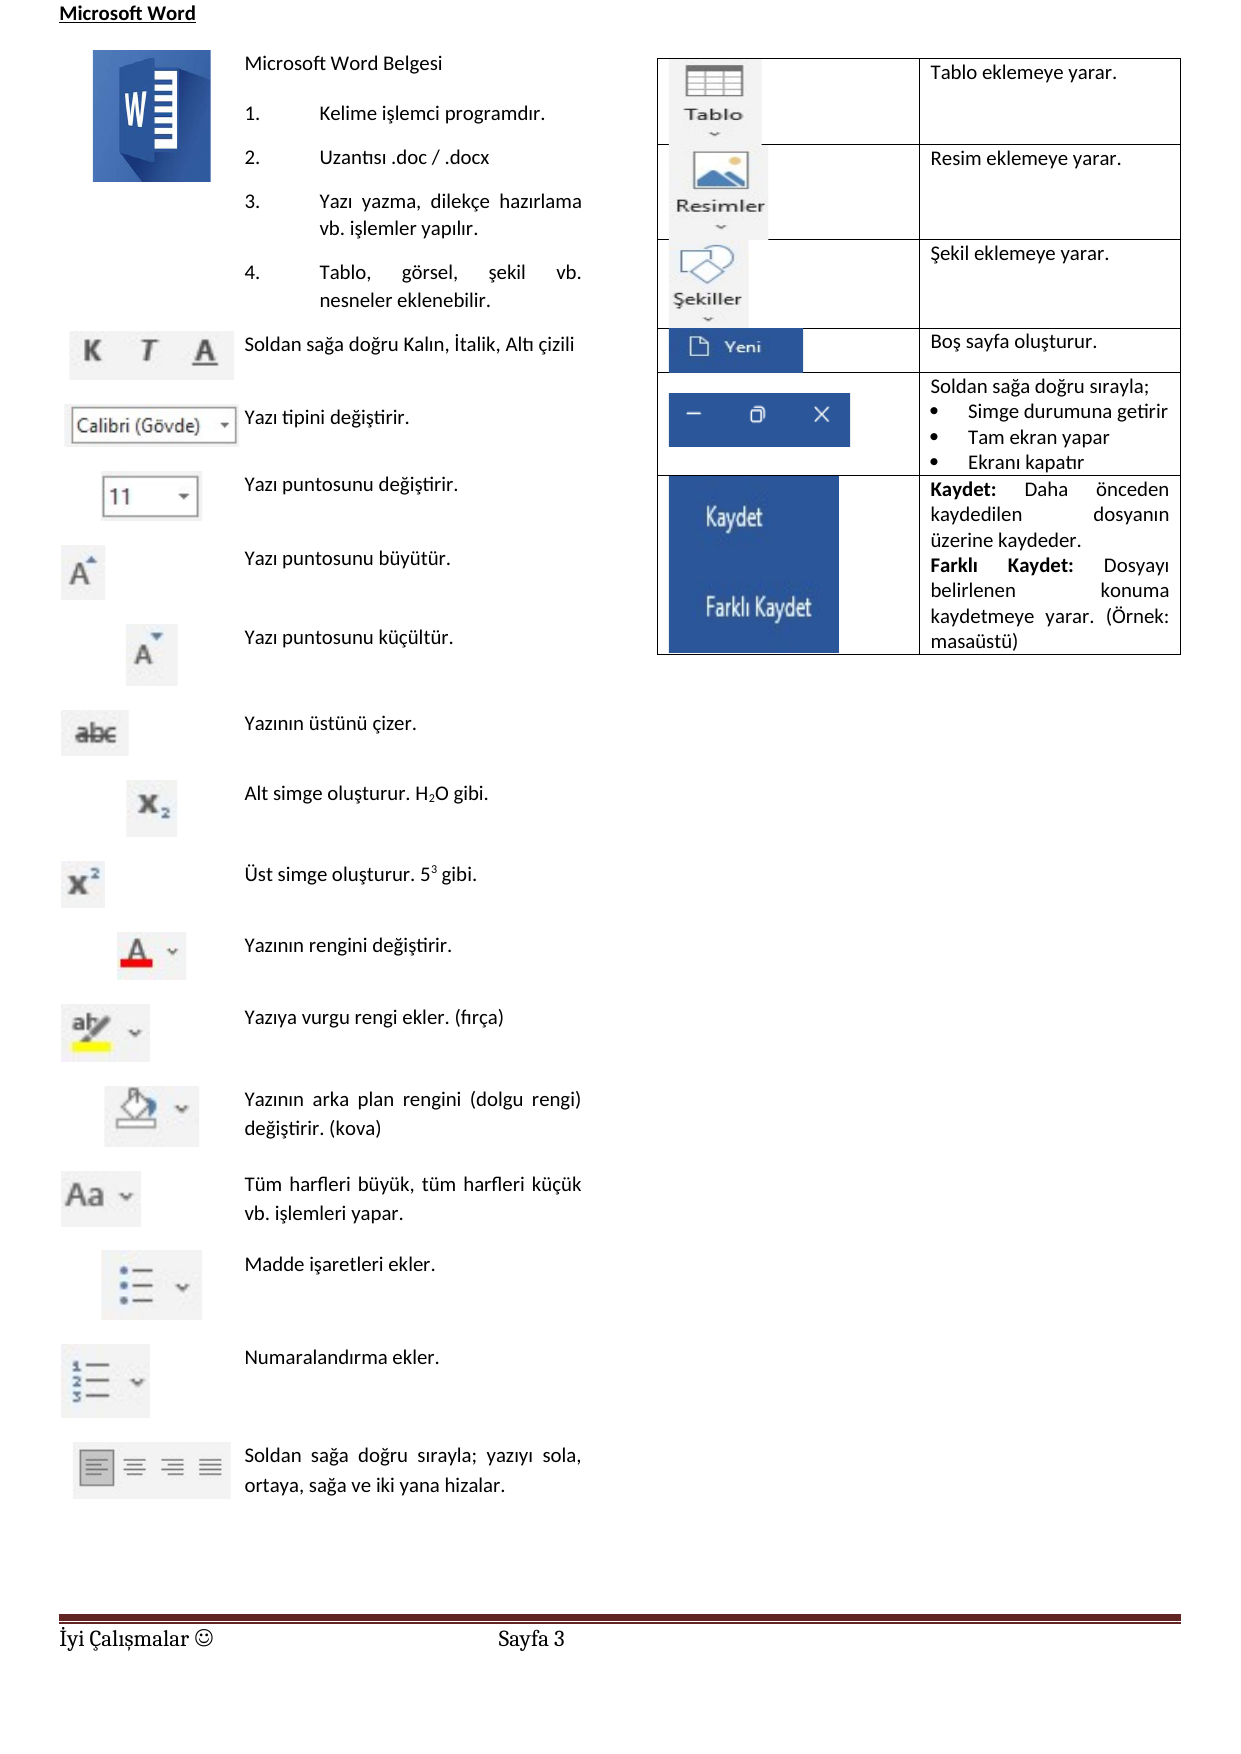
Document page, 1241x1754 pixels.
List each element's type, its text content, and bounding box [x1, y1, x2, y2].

table_cell [658, 373, 919, 475]
table_cell Yazının rengini değiştirir. [243, 932, 583, 1004]
picture [125, 624, 178, 686]
table_cell Yazı puntosunu büyütür. [243, 545, 583, 624]
picture [668, 476, 839, 653]
table_cell Numaralandırma ekler. [243, 1344, 583, 1443]
table_cell Kaydet: Daha önceden kaydedilen dosyanın üzerine kaydeder. Farklı Kaydet: Dosyayı belirlenen konuma kaydetmeye yarar. (Örnek: masaüstü) [920, 476, 1180, 654]
table_cell [658, 240, 668, 327]
table_cell [60, 545, 243, 624]
picture [668, 59, 804, 373]
table_cell [60, 1443, 243, 1524]
table_cell [658, 329, 668, 372]
table_cell [60, 861, 243, 932]
table_cell [60, 1004, 243, 1086]
table_cell [60, 1251, 243, 1344]
table_cell Şekil eklemeye yarar. [920, 240, 1180, 327]
table_cell [60, 405, 243, 471]
table_cell [658, 476, 919, 654]
picture [104, 1086, 200, 1147]
table_cell [60, 471, 243, 545]
table_cell Soldan sağa doğru sırayla; Simge durumuna getirir Tam ekran yapar Ekranı kapatır [920, 373, 1180, 475]
table_cell Tüm harfleri büyük, tüm harfleri küçük vb. işlemleri yapar. [243, 1171, 583, 1251]
table_cell Yazı puntosunu değiştirir. [243, 471, 583, 545]
table_cell Resim eklemeye yarar. [920, 145, 1180, 239]
table_header [60, 50, 243, 331]
table_cell [60, 331, 243, 404]
table_cell [749, 240, 919, 327]
picture [61, 545, 106, 600]
table_cell Boş sayfa oluşturur. [920, 329, 1180, 372]
table_cell [60, 1171, 243, 1251]
table_cell Soldan sağa doğru sırayla; yazıyı sola, ortaya, sağa ve iki yana hizalar. [243, 1443, 583, 1524]
picture [101, 1250, 203, 1320]
picture [69, 331, 235, 380]
table_cell Yazıya vurgu rengi ekler. (fırça) [243, 1004, 583, 1086]
table_cell Madde işaretleri ekler. [243, 1251, 583, 1344]
table_cell [60, 780, 243, 861]
table_cell Alt simge oluşturur. H2O gibi. [243, 780, 583, 861]
table_cell [60, 932, 243, 1004]
picture [92, 50, 211, 182]
picture [668, 393, 851, 447]
picture [61, 861, 105, 908]
table_header Tablo eklemeye yarar. [920, 59, 1180, 144]
text Microsoft Word [59, 0, 583, 25]
table_cell [60, 711, 243, 780]
picture [101, 471, 203, 521]
table_cell Soldan sağa doğru Kalın, İtalik, Altı çizili [243, 331, 583, 404]
picture [61, 1344, 150, 1418]
table_cell Yazı puntosunu küçültür. [243, 625, 583, 711]
picture [61, 1004, 150, 1062]
table_cell Yazının üstünü çizer. [243, 711, 583, 780]
table_cell [60, 1344, 243, 1443]
picture [61, 1171, 142, 1227]
table_header [658, 59, 668, 144]
table_cell Yazı tipini değiştirir. [243, 405, 583, 471]
table_cell [658, 145, 668, 239]
picture [61, 710, 129, 756]
table_header [762, 59, 919, 144]
table_header Microsoft Word Belgesi Kelime işlemci programdır. Uzantısı .doc / .docx Yazı yazma, dilekçe hazırlama vb. işlemler yapılır. Tablo, görsel, şekil vb. nesneler eklenebilir. [243, 50, 583, 331]
table_cell [60, 625, 243, 711]
picture [72, 1442, 231, 1499]
table_cell Üst simge oluşturur. 53 gibi. [243, 861, 583, 932]
table_cell [60, 1086, 243, 1171]
picture [126, 780, 178, 837]
picture [64, 404, 240, 447]
table_cell Yazının arka plan rengini (dolgu rengi) değiştirir. (kova) [243, 1086, 583, 1171]
picture [117, 932, 187, 980]
table_cell [769, 145, 919, 239]
table_cell [804, 329, 919, 372]
